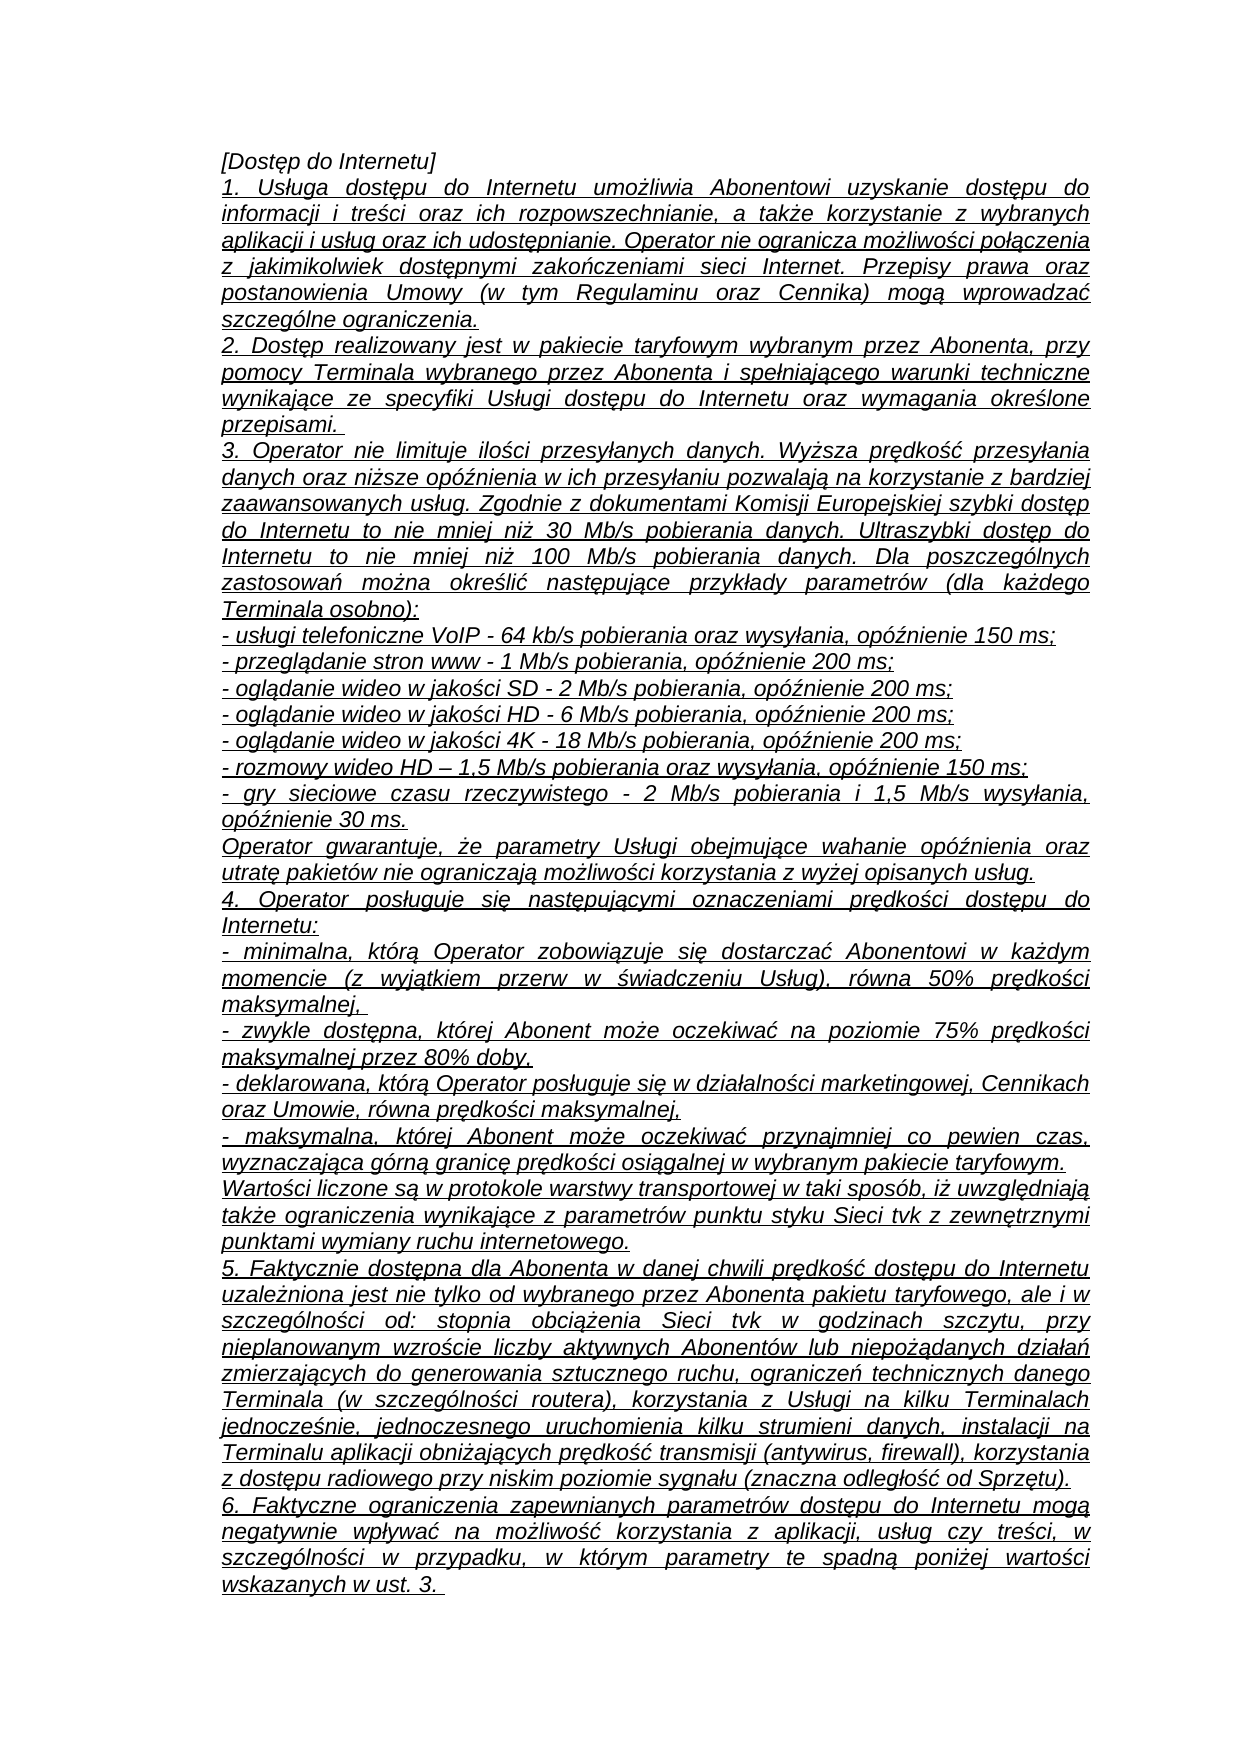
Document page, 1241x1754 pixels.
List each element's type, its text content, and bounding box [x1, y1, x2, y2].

text - maksymalna, której Abonent może oczekiwać przynajmniej co pewien czas, wyznaczająca górną granicę prędkości osiągalnej w wybranym pakiecie taryfowym. [221, 1123, 1093, 1175]
text - minimalna, którą Operator zobowiązuje się dostarczać Abonentowi w każdym momencie (z wyjątkiem przerw w świadczeniu Usług), równa 50% prędkości maksymalnej, [221, 938, 1093, 1017]
text Operator gwarantuje, że parametry Usługi obejmujące wahanie opóźnienia oraz utratę pakietów nie ograniczają możliwości korzystania z wyżej opisanych usług. [221, 833, 1093, 886]
text - deklarowana, którą Operator posługuje się w działalności marketingowej, Cennikach oraz Umowie, równa prędkości maksymalnej, [221, 1070, 1093, 1123]
text - zwykle dostępna, której Abonent może oczekiwać na poziomie 75% prędkości maksymalnej przez 80% doby, [221, 1017, 1093, 1070]
text - oglądanie wideo w jakości HD - 6 Mb/s pobierania, opóźnienie 200 ms; [221, 701, 1093, 727]
text 6. Faktyczne ograniczenia zapewnianych parametrów dostępu do Internetu mogą negatywnie wpływać na możliwość korzystania z aplikacji, usług czy treści, w szczególności w przypadku, w którym parametry te spadną poniżej wartości wskazanych w ust. 3. [221, 1492, 1093, 1597]
text 3. Operator nie limituje ilości przesyłanych danych. Wyższa prędkość przesyłania danych oraz niższe opóźnienia w ich przesyłaniu pozwalają na korzystanie z bardziej zaawansowanych usług. Zgodnie z dokumentami Komisji Europejskiej szybki dostęp do Internetu to nie mniej niż 30 Mb/s pobierania danych. Ultraszybki dostęp do Internetu to nie mniej niż 100 Mb/s pobierania danych. Dla poszczególnych zastosowań można określić następujące przykłady parametrów (dla każdego Terminala osobno): [221, 437, 1093, 622]
text 4. Operator posługuje się następującymi oznaczeniami prędkości dostępu do Internetu: [221, 886, 1093, 938]
text - oglądanie wideo w jakości SD - 2 Mb/s pobierania, opóźnienie 200 ms; [221, 675, 1093, 701]
text - usługi telefoniczne VoIP - 64 kb/s pobierania oraz wysyłania, opóźnienie 150 ms; [221, 622, 1093, 648]
text - gry sieciowe czasu rzeczywistego - 2 Mb/s pobierania i 1,5 Mb/s wysyłania, opóźnienie 30 ms. [221, 780, 1093, 833]
text 5. Faktycznie dostępna dla Abonenta w danej chwili prędkość dostępu do Internetu uzależniona jest nie tylko od wybranego przez Abonenta pakietu taryfowego, ale i w szczególności od: stopnia obciążenia Sieci tvk w godzinach szczytu, przy nieplanowanym wzroście liczby aktywnych Abonentów lub niepożądanych działań zmierzających do generowania sztucznego ruchu, ograniczeń technicznych danego Terminala (w szczególności routera), korzystania z Usługi na kilku Terminalach jednocześnie, jednoczesnego uruchomienia kilku strumieni danych, instalacji na Terminalu aplikacji obniżających prędkość transmisji (antywirus, firewall), korzystania z dostępu radiowego przy niskim poziomie sygnału (znaczna odległość od Sprzętu). [221, 1254, 1093, 1492]
text - oglądanie wideo w jakości 4K - 18 Mb/s pobierania, opóźnienie 200 ms; [221, 727, 1093, 754]
text Wartości liczone są w protokole warstwy transportowej w taki sposób, iż uwzględniają także ograniczenia wynikające z parametrów punktu styku Sieci tvk z zewnętrznymi punktami wymiany ruchu internetowego. [221, 1175, 1093, 1254]
text - rozmowy wideo HD – 1,5 Mb/s pobierania oraz wysyłania, opóźnienie 150 ms; [221, 754, 1093, 780]
text [Dostęp do Internetu] [148, 148, 1093, 174]
text 2. Dostęp realizowany jest w pakiecie taryfowym wybranym przez Abonenta, przy pomocy Terminala wybranego przez Abonenta i spełniającego warunki techniczne wynikające ze specyfiki Usługi dostępu do Internetu oraz wymagania określone przepisami. [221, 332, 1093, 437]
text 1. Usługa dostępu do Internetu umożliwia Abonentowi uzyskanie dostępu do informacji i treści oraz ich rozpowszechnianie, a także korzystanie z wybranych aplikacji i usług oraz ich udostępnianie. Operator nie ogranicza możliwości połączenia z jakimikolwiek dostępnymi zakończeniami sieci Internet. Przepisy prawa oraz postanowienia Umowy (w tym Regulaminu oraz Cennika) mogą wprowadzać szczególne ograniczenia. [221, 174, 1093, 332]
text - przeglądanie stron www - 1 Mb/s pobierania, opóźnienie 200 ms; [221, 648, 1093, 675]
